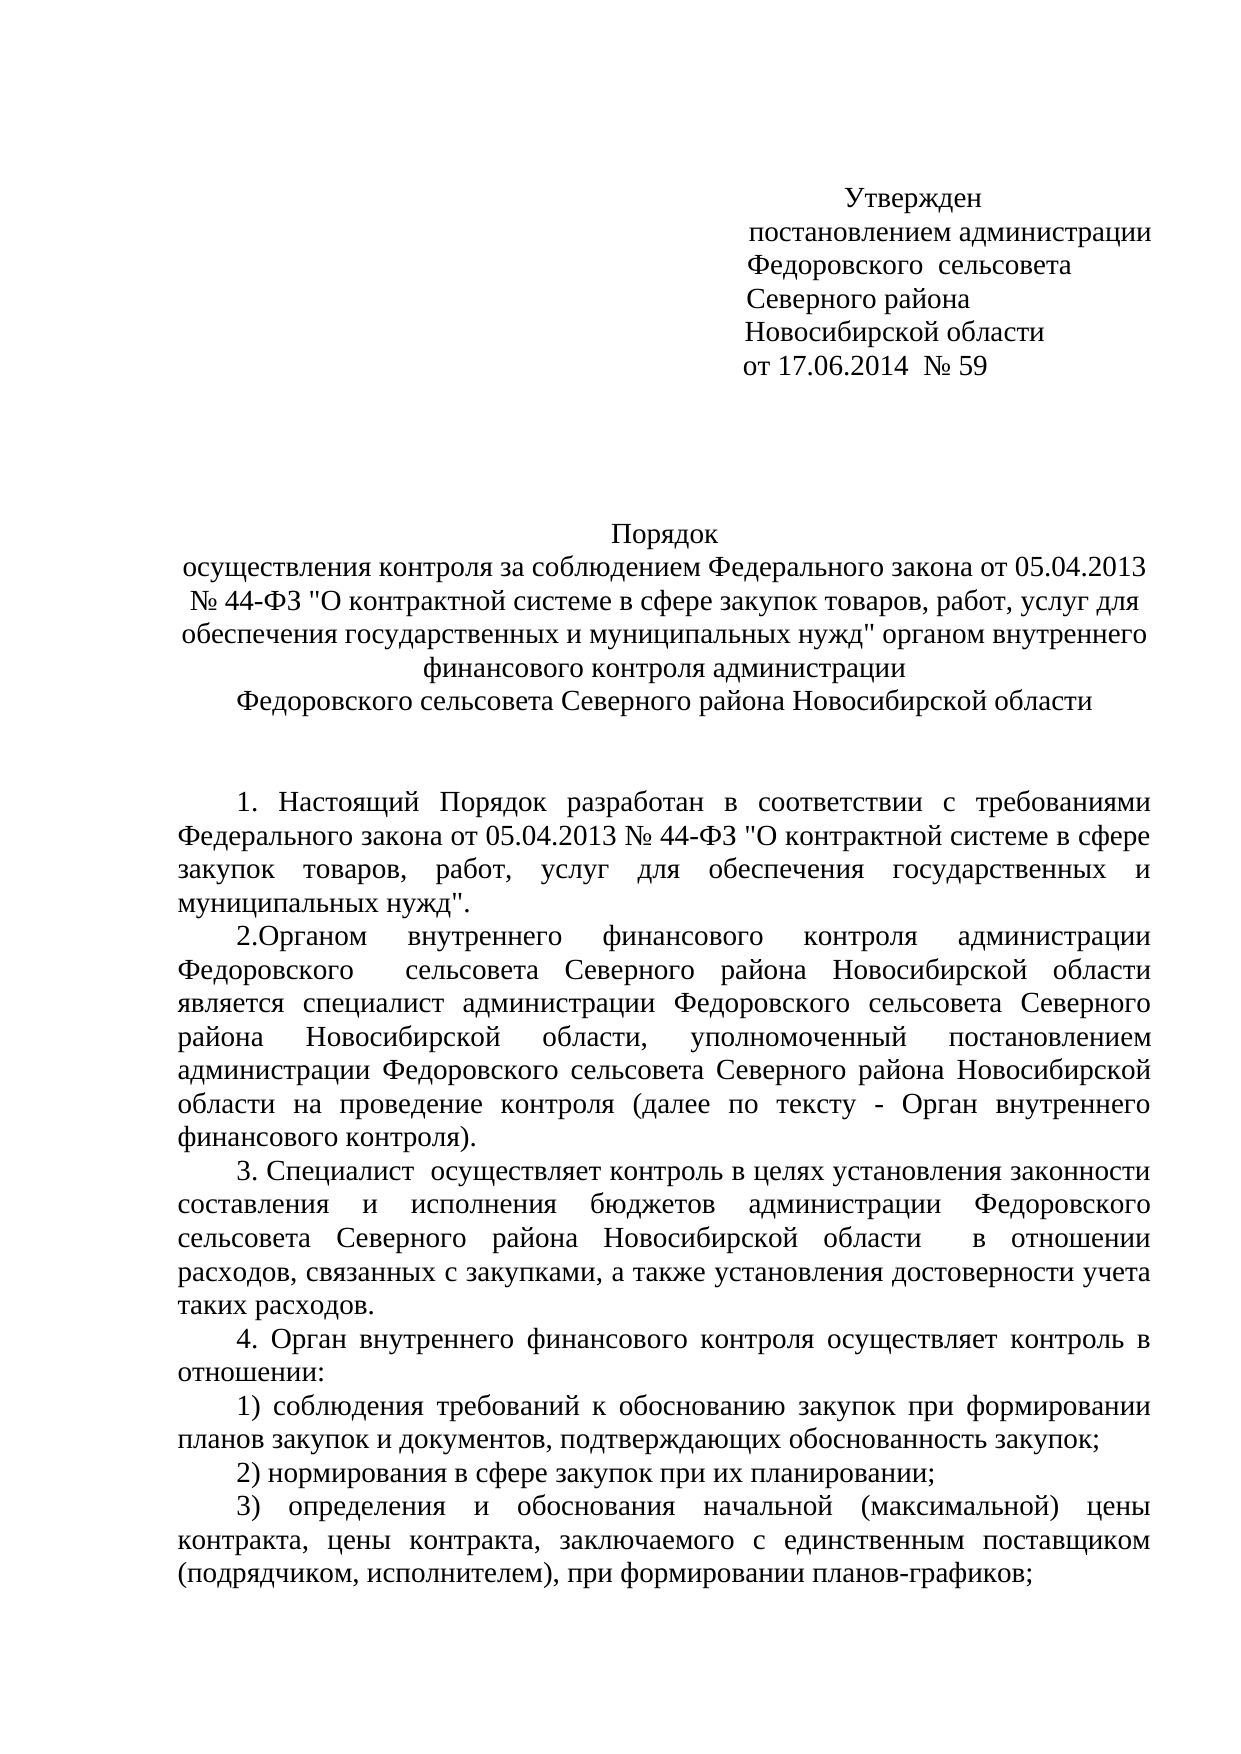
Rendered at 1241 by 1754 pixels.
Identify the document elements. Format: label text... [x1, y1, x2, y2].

text Новосибирской области [177, 314, 1152, 348]
text Федоровского сельсовета [177, 247, 1152, 281]
text 1) соблюдения требований к обоснованию закупок при формировании планов закупок и документов, подтверждающих обоснованность закупок; [177, 1388, 1152, 1455]
text 2.Органом внутреннего финансового контроля администрации Федоровского сельсовета Северного района Новосибирской области является специалист администрации Федоровского сельсовета Северного района Новосибирской области, уполномоченный постановлением администрации Федоровского сельсовета Северного района Новосибирской области на проведение контроля (далее по тексту - Орган внутреннего финансового контроля). [177, 918, 1152, 1153]
text 1. Настоящий Порядок разработан в соответствии с требованиями Федерального закона от 05.04.2013 № 44-ФЗ "О контрактной системе в сфере закупок товаров, работ, услуг для обеспечения государственных и муниципальных нужд". [177, 784, 1152, 918]
text 3) определения и обоснования начальной (максимальной) цены контракта, цены контракта, заключаемого с единственным поставщиком (подрядчиком, исполнителем), при формировании планов-графиков; [177, 1488, 1152, 1589]
text Северного района [177, 281, 1152, 314]
text постановлением администрации [177, 214, 1152, 247]
text от 17.06.2014 № 59 [177, 348, 1152, 382]
text Федоровского сельсовета Северного района Новосибирской области [177, 683, 1152, 717]
text 4. Орган внутреннего финансового контроля осуществляет контроль в отношении: [177, 1321, 1152, 1388]
text Утвержден [177, 180, 1152, 214]
text 3. Специалист осуществляет контроль в целях установления законности составления и исполнения бюджетов администрации Федоровского сельсовета Северного района Новосибирской области в отношении расходов, связанных с закупками, а также установления достоверности учета таких расходов. [177, 1153, 1152, 1321]
text 2) нормирования в сфере закупок при их планировании; [177, 1455, 1152, 1488]
text Порядок [177, 516, 1152, 549]
text осуществления контроля за соблюдением Федерального закона от 05.04.2013 № 44-ФЗ "О контрактной системе в сфере закупок товаров, работ, услуг для обеспечения государственных и муниципальных нужд" органом внутреннего финансового контроля администрации [177, 549, 1152, 683]
